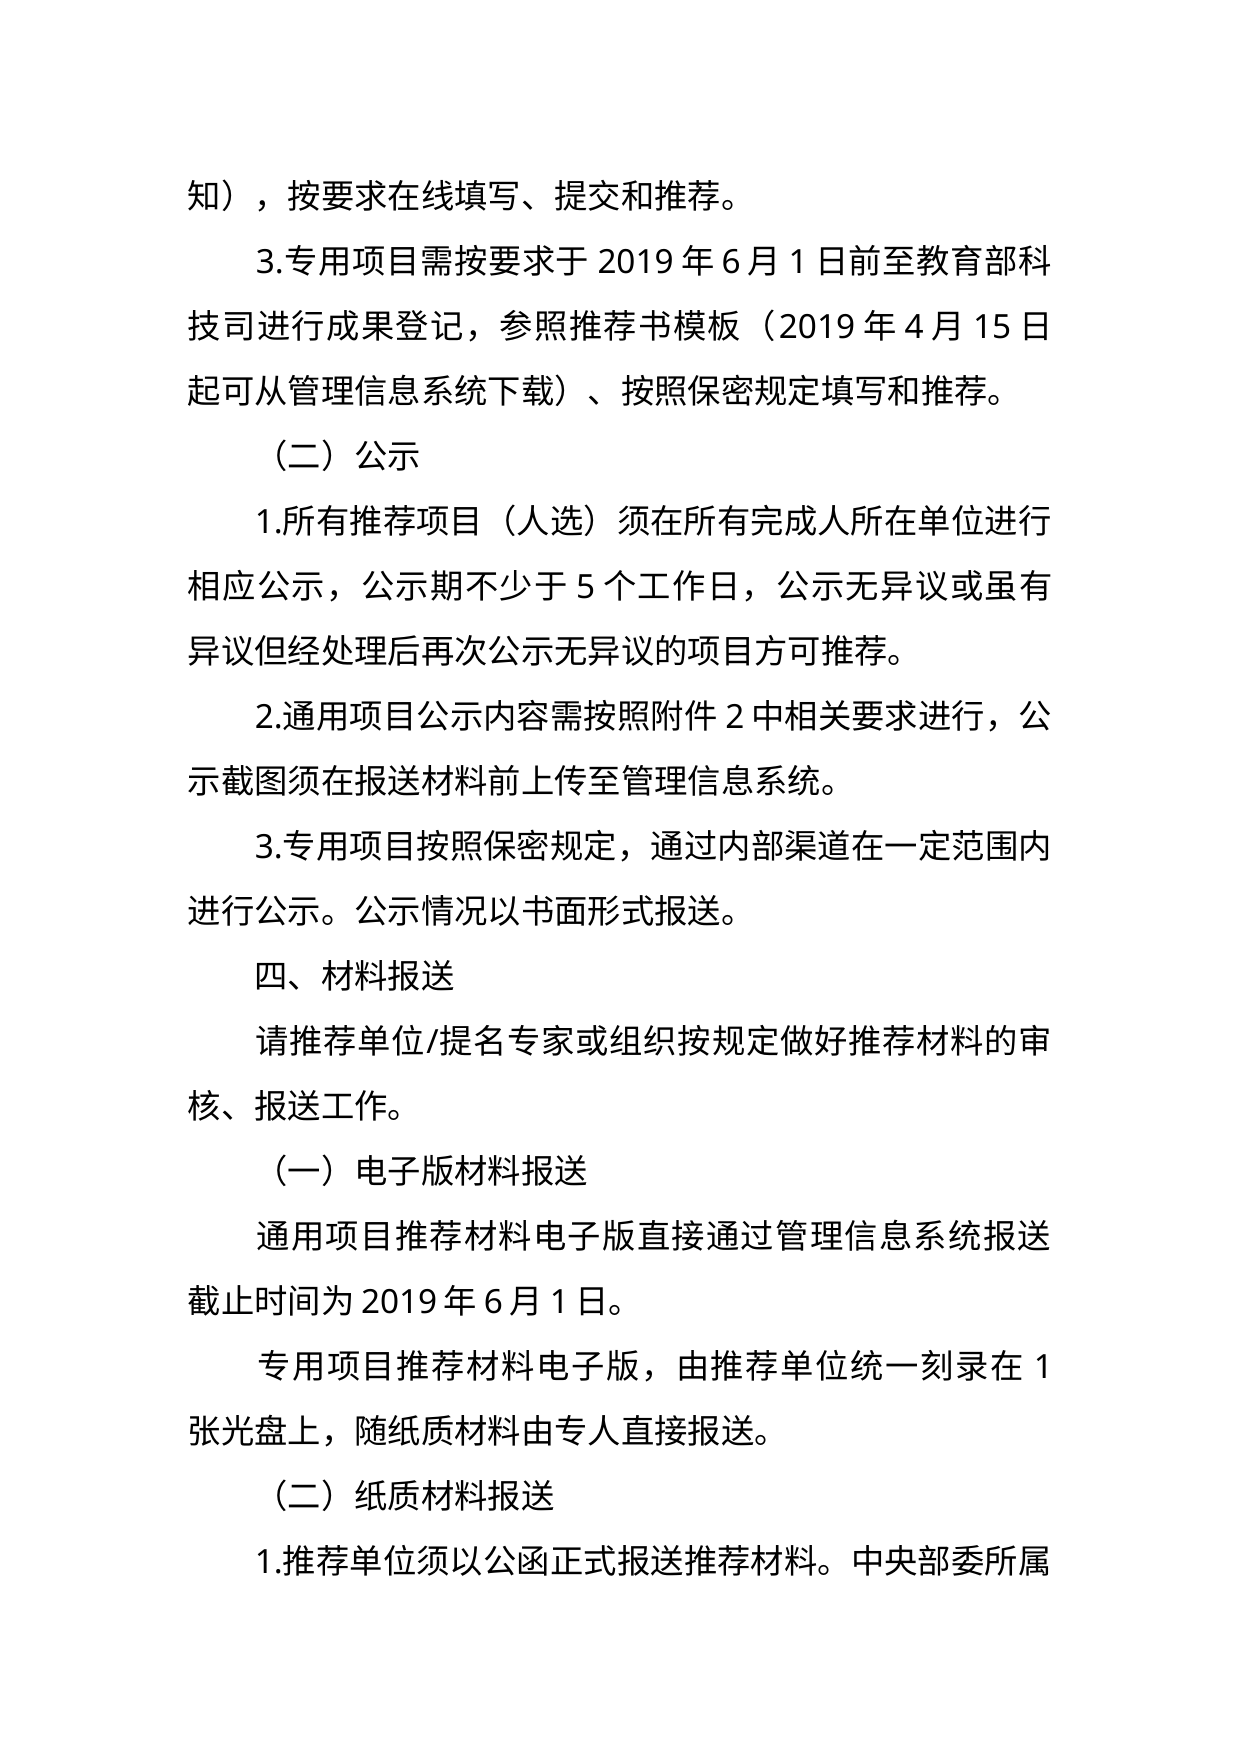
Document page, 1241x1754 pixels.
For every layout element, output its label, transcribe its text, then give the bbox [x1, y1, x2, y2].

text 3.专用项目需按要求于2019年6月1日前至教育部科技司进行成果登记，参照推荐书模板（2019年4月15日起可从管理信息系统下载）、按照保密规定填写和推荐。 [187, 227, 1053, 422]
text （一）电子版材料报送 [187, 1137, 1053, 1202]
text 1.所有推荐项目（人选）须在所有完成人所在单位进行相应公示，公示期不少于5个工作日，公示无异议或虽有异议但经处理后再次公示无异议的项目方可推荐。 [187, 487, 1053, 682]
text 四、材料报送 [187, 942, 1053, 1007]
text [187, 162, 1053, 227]
text （二）纸质材料报送 [187, 1462, 1053, 1527]
text 3.专用项目按照保密规定，通过内部渠道在一定范围内进行公示。公示情况以书面形式报送。 [187, 812, 1053, 942]
text 请推荐单位/提名专家或组织按规定做好推荐材料的审核、报送工作。 [187, 1007, 1053, 1137]
text 专用项目推荐材料电子版，由推荐单位统一刻录在1张光盘上，随纸质材料由专人直接报送。 [187, 1332, 1053, 1462]
text 2.通用项目公示内容需按照附件2中相关要求进行，公示截图须在报送材料前上传至管理信息系统。 [187, 682, 1053, 812]
text 通用项目推荐材料电子版直接通过管理信息系统报送，截止时间为2019年6月1日。 [187, 1202, 1053, 1332]
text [187, 1527, 1053, 1592]
text （二）公示 [187, 422, 1053, 487]
